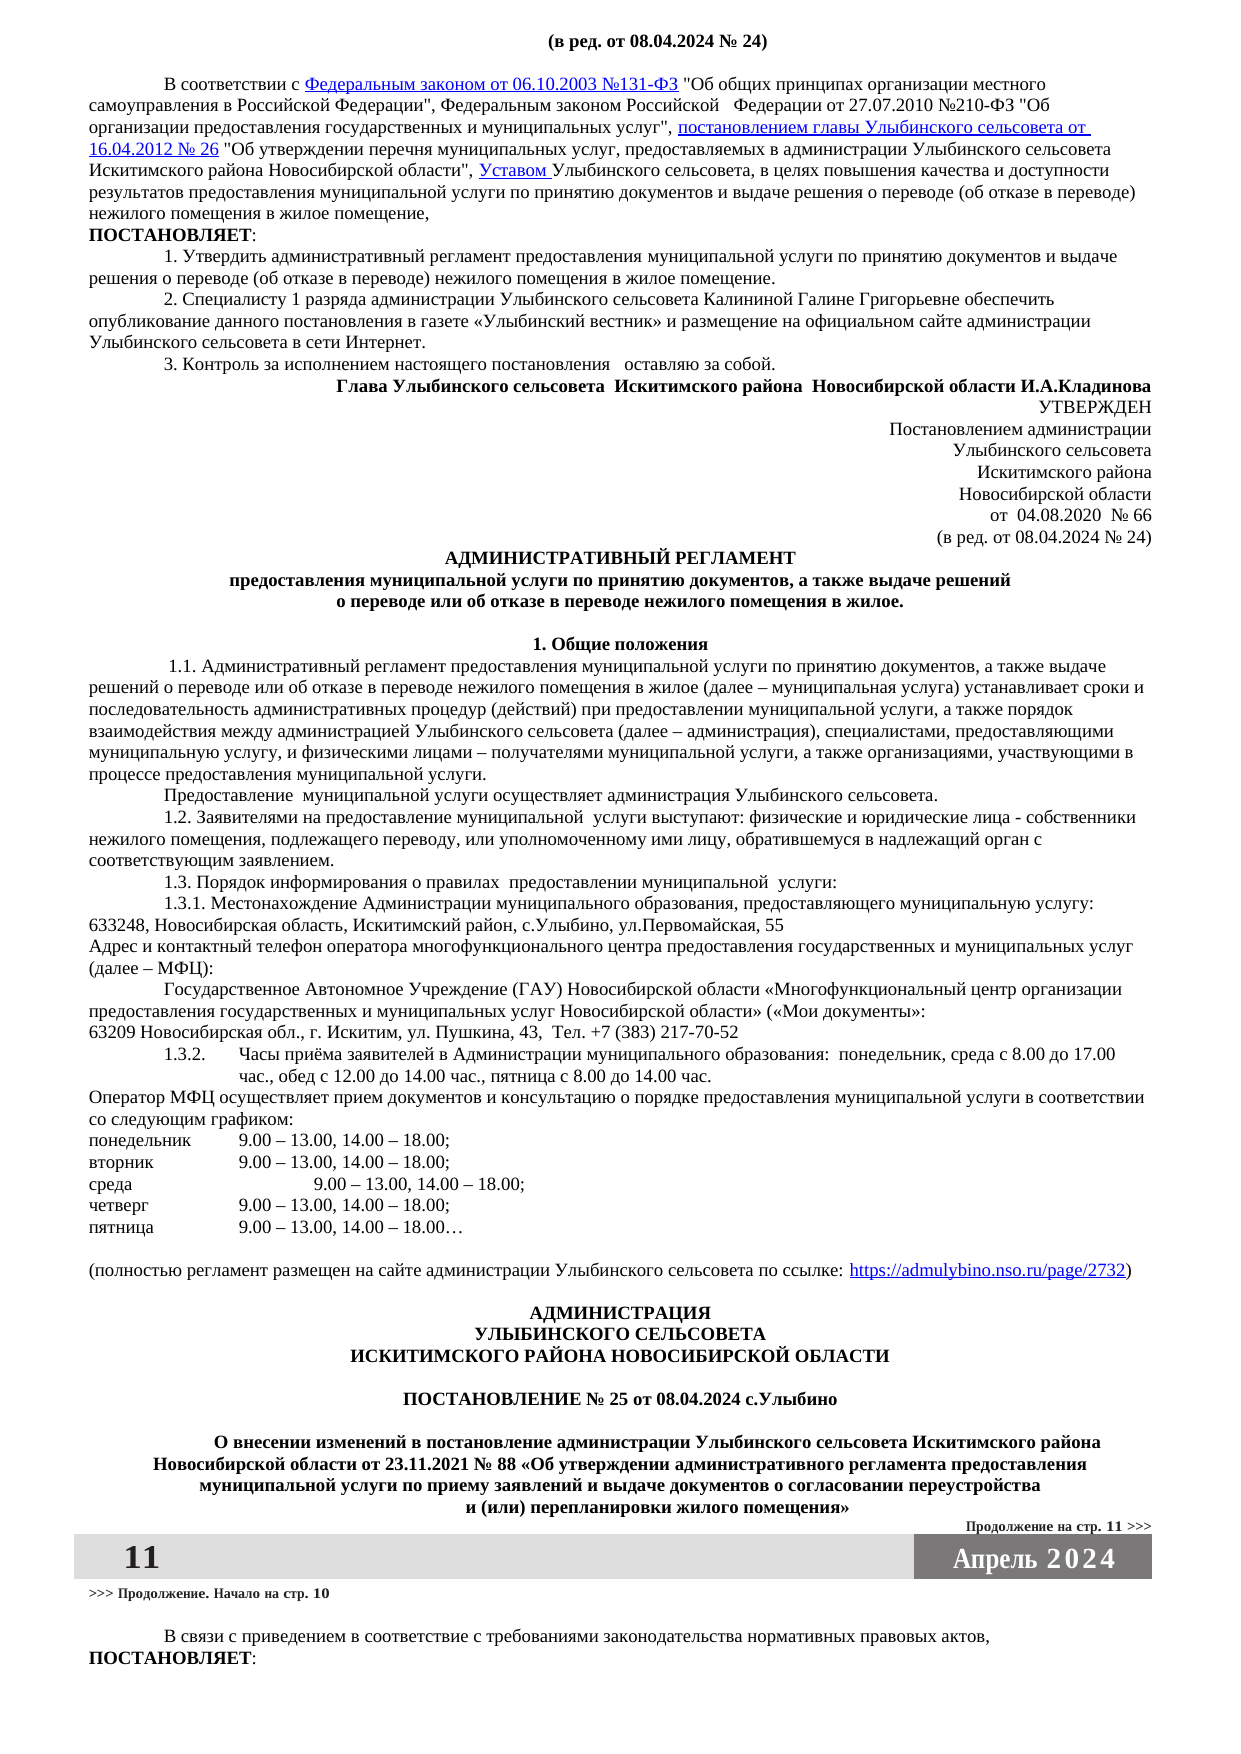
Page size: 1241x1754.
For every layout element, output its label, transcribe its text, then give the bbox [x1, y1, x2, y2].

text >>> Продолжение. Начало на стр. 10 [88, 1579, 1152, 1604]
text Продолжение на стр. 11 >>> [88, 1517, 1152, 1534]
text ПОСТАНОВЛЕНИЕ № 25 от 08.04.2024 с.Улыбино [88, 1388, 1152, 1409]
list Часы приёма заявителей в Администрации муниципального образования: понедельник, среда с 8.00 до 17.00 час., обед с 12.00 до 14.00 час., пятница с 8.00 до 14.00 час. [163, 1043, 1152, 1086]
text Адрес и контактный телефон оператора многофункционального центра предоставления государственных и муниципальных услуг (далее – МФЦ): [88, 935, 1152, 978]
text 1.2. Заявителями на предоставление муниципальной услуги выступают: физические и юридические лица - собственники нежилого помещения, подлежащего переводу, или уполномоченному ими лицу, обратившемуся в надлежащий орган с соответствующим заявлением. [88, 806, 1152, 871]
text (в ред. от 08.04.2024 № 24) [88, 29, 1152, 51]
text Новосибирской области [88, 482, 1152, 504]
text УЛЫБИНСКОГО СЕЛЬСОВЕТА [88, 1323, 1152, 1345]
table_header Апрель 2024 [916, 1534, 1152, 1579]
text В соответствии с Федеральным законом от 06.10.2003 №131-ФЗ "Об общих принципах организации местного самоуправления в Российской Федерации", Федеральным законом Российской Федерации от 27.07.2010 №210-ФЗ "Об организации предоставления государственных и муниципальных услуг", постановлением главы Улыбинского сельсовета от 16.04.2012 № 26 "Об утверждении перечня муниципальных услуг, предоставляемых в администрации Улыбинского сельсовета Искитимского района Новосибирской области", Уставом Улыбинского сельсовета, в целях повышения качества и доступности результатов предоставления муниципальной услуги по принятию документов и выдаче решения о переводе (об отказе в переводе) нежилого помещения в жилое помещение, [88, 73, 1152, 224]
text среда 9.00 – 13.00, 14.00 – 18.00; [88, 1172, 1152, 1194]
text 1.3. Порядок информирования о правилах предоставлении муниципальной услуги: [88, 871, 1152, 892]
text (в ред. от 08.04.2024 № 24) [88, 526, 1152, 547]
text Постановлением администрации [88, 418, 1152, 439]
text Глава Улыбинского сельсовета Искитимского района Новосибирской области И.А.Кладинова [88, 374, 1152, 396]
text О внесении изменений в постановление администрации Улыбинского сельсовета Искитимского района Новосибирской области от 23.11.2021 № 88 «Об утверждении административного регламента предоставления муниципальной услуги по приему заявлений и выдаче документов о согласовании переустройства [88, 1431, 1152, 1496]
text четверг 9.00 – 13.00, 14.00 – 18.00; [88, 1194, 1152, 1216]
text 1.3.1. Местонахождение Администрации муниципального образования, предоставляющего муниципальную услугу: 633248, Новосибирская область, Искитимский район, с.Улыбино, ул.Первомайская, 55 [88, 892, 1152, 935]
text (полностью регламент размещен на сайте администрации Улыбинского сельсовета по ссылке: https://admulybino.nso.ru/page/2732) [88, 1259, 1152, 1280]
text Государственное Автономное Учреждение (ГАУ) Новосибирской области «Многофункциональный центр организации предоставления государственных и муниципальных услуг Новосибирской области» («Мои документы»: [88, 978, 1152, 1021]
text Оператор МФЦ осуществляет прием документов и консультацию о порядке предоставления муниципальной услуги в соответствии со следующим графиком: [88, 1086, 1152, 1129]
text понедельник 9.00 – 13.00, 14.00 – 18.00; [88, 1129, 1152, 1151]
text ПОСТАНОВЛЯЕТ: [88, 224, 1152, 245]
text 1.1. Административный регламент предоставления муниципальной услуги по принятию документов, а также выдаче решений о переводе или об отказе в переводе нежилого помещения в жилое (далее – муниципальная услуга) устанавливает сроки и последовательность административных процедур (действий) при предоставлении муниципальной услуги, а также порядок взаимодействия между администрацией Улыбинского сельсовета (далее – администрация), специалистами, предоставляющими муниципальную услугу, и физическими лицами – получателями муниципальной услуги, а также организациями, участвующими в процессе предоставления муниципальной услуги. [88, 655, 1152, 784]
text и (или) перепланировки жилого помещения» [88, 1496, 1152, 1517]
text 2. Специалисту 1 разряда администрации Улыбинского сельсовета Калининой Галине Григорьевне обеспечить опубликование данного постановления в газете «Улыбинский вестник» и размещение на официальном сайте администрации Улыбинского сельсовета в сети Интернет. [88, 288, 1152, 353]
text Искитимского района [88, 461, 1152, 482]
text АДМИНИСТРАТИВНЫЙ РЕГЛАМЕНТ [88, 547, 1152, 569]
text вторник 9.00 – 13.00, 14.00 – 18.00; [88, 1151, 1152, 1172]
text ИСКИТИМСКОГО РАЙОНА НОВОСИБИРСКОЙ ОБЛАСТИ [88, 1345, 1152, 1366]
text УТВЕРЖДЕН [88, 396, 1152, 418]
text 63209 Новосибирская обл., г. Искитим, ул. Пушкина, 43, Тел. +7 (383) 217-70-52 [88, 1021, 1152, 1043]
table_header 11 [74, 1534, 914, 1579]
text Предоставление муниципальной услуги осуществляет администрация Улыбинского сельсовета. [88, 784, 1152, 806]
text АДМИНИСТРАЦИЯ [88, 1302, 1152, 1323]
text В связи с приведением в соответствие с требованиями законодательства нормативных правовых актов, [88, 1625, 1152, 1647]
text ПОСТАНОВЛЯЕТ: [88, 1647, 1152, 1668]
text о переводе или об отказе в переводе нежилого помещения в жилое. [88, 590, 1152, 612]
text от 04.08.2020 № 66 [88, 504, 1152, 526]
text пятница 9.00 – 13.00, 14.00 – 18.00… [88, 1216, 1152, 1237]
text 1. Общие положения [88, 633, 1152, 655]
text 3. Контроль за исполнением настоящего постановления оставляю за собой. [88, 353, 1152, 374]
text предоставления муниципальной услуги по принятию документов, а также выдаче решений [88, 569, 1152, 590]
text Улыбинского сельсовета [88, 439, 1152, 461]
text 1. Утвердить административный регламент предоставления муниципальной услуги по принятию документов и выдаче решения о переводе (об отказе в переводе) нежилого помещения в жилое помещение. [88, 245, 1152, 288]
